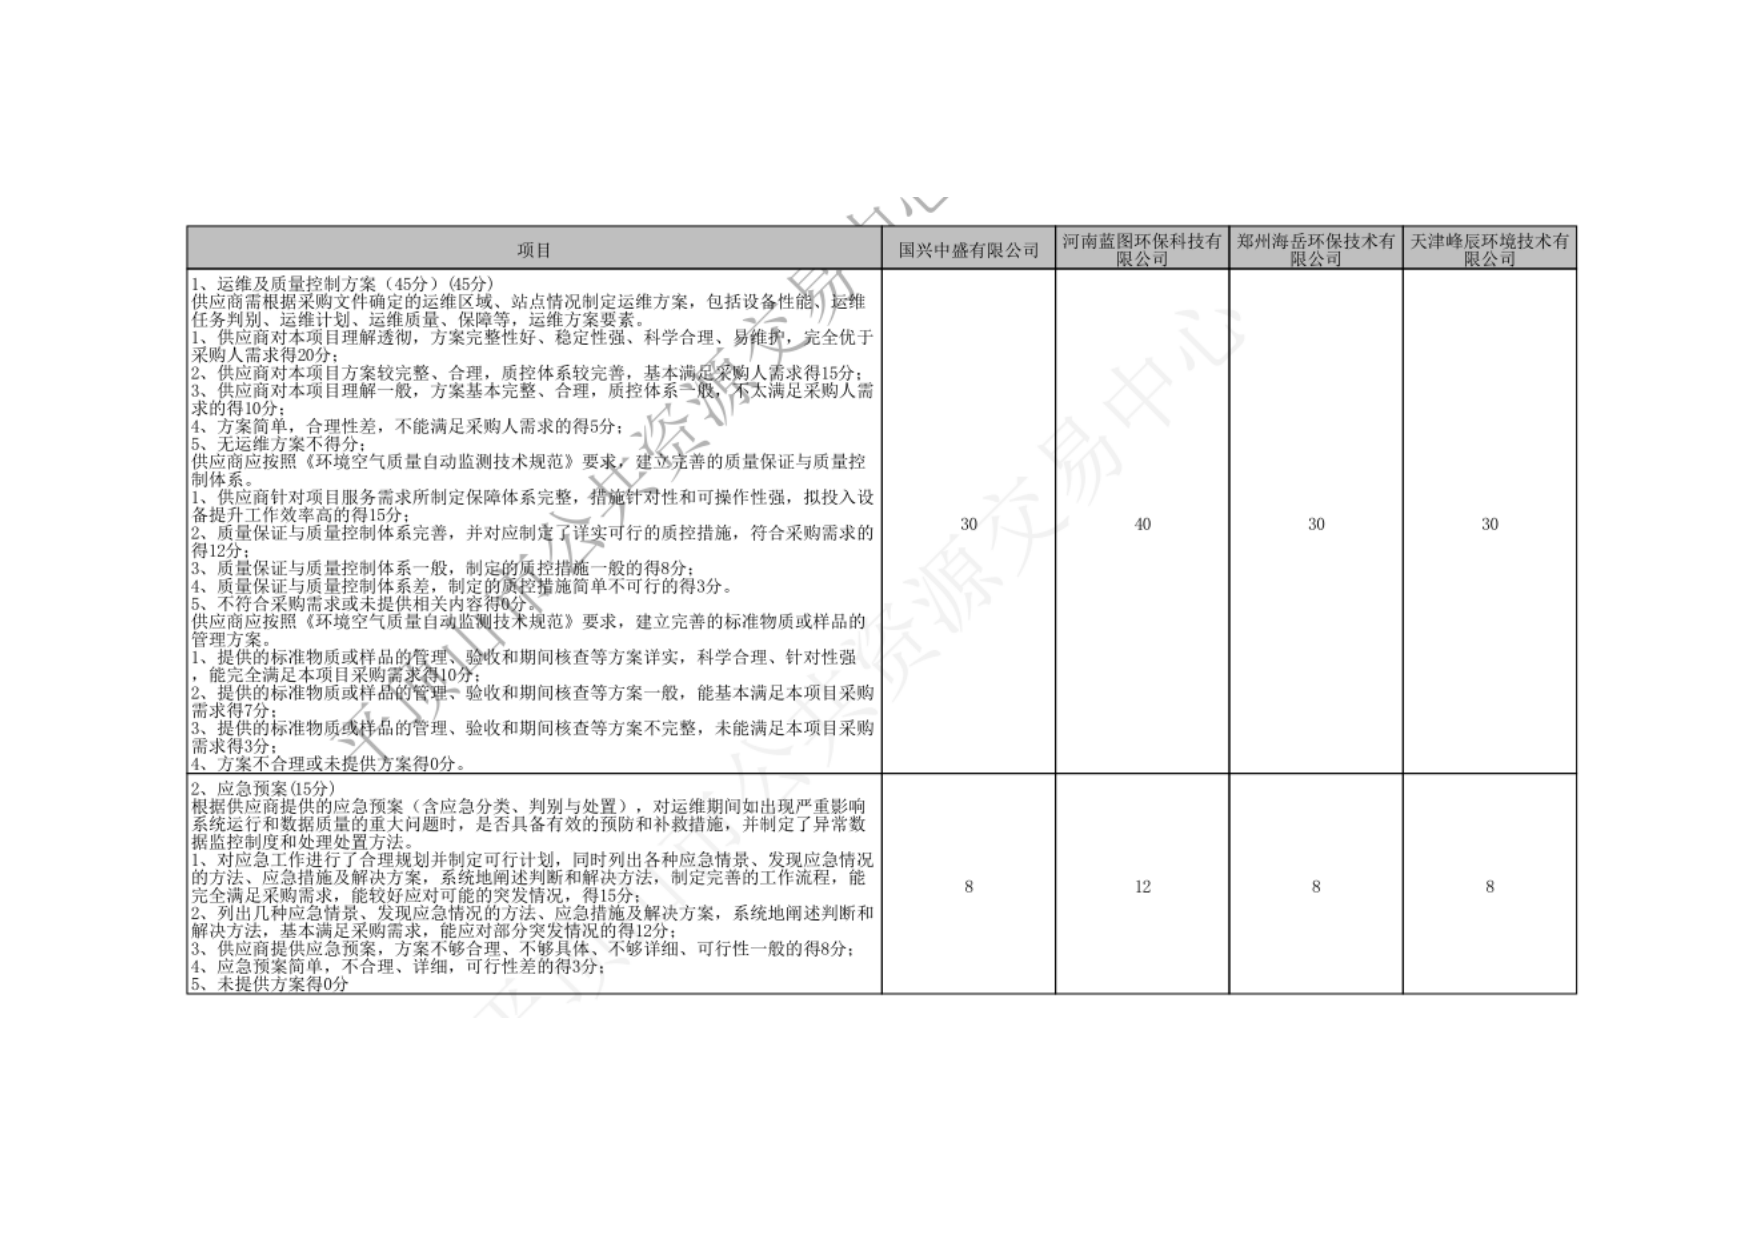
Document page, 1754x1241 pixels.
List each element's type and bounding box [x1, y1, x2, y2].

picture [150, 197, 1604, 1018]
